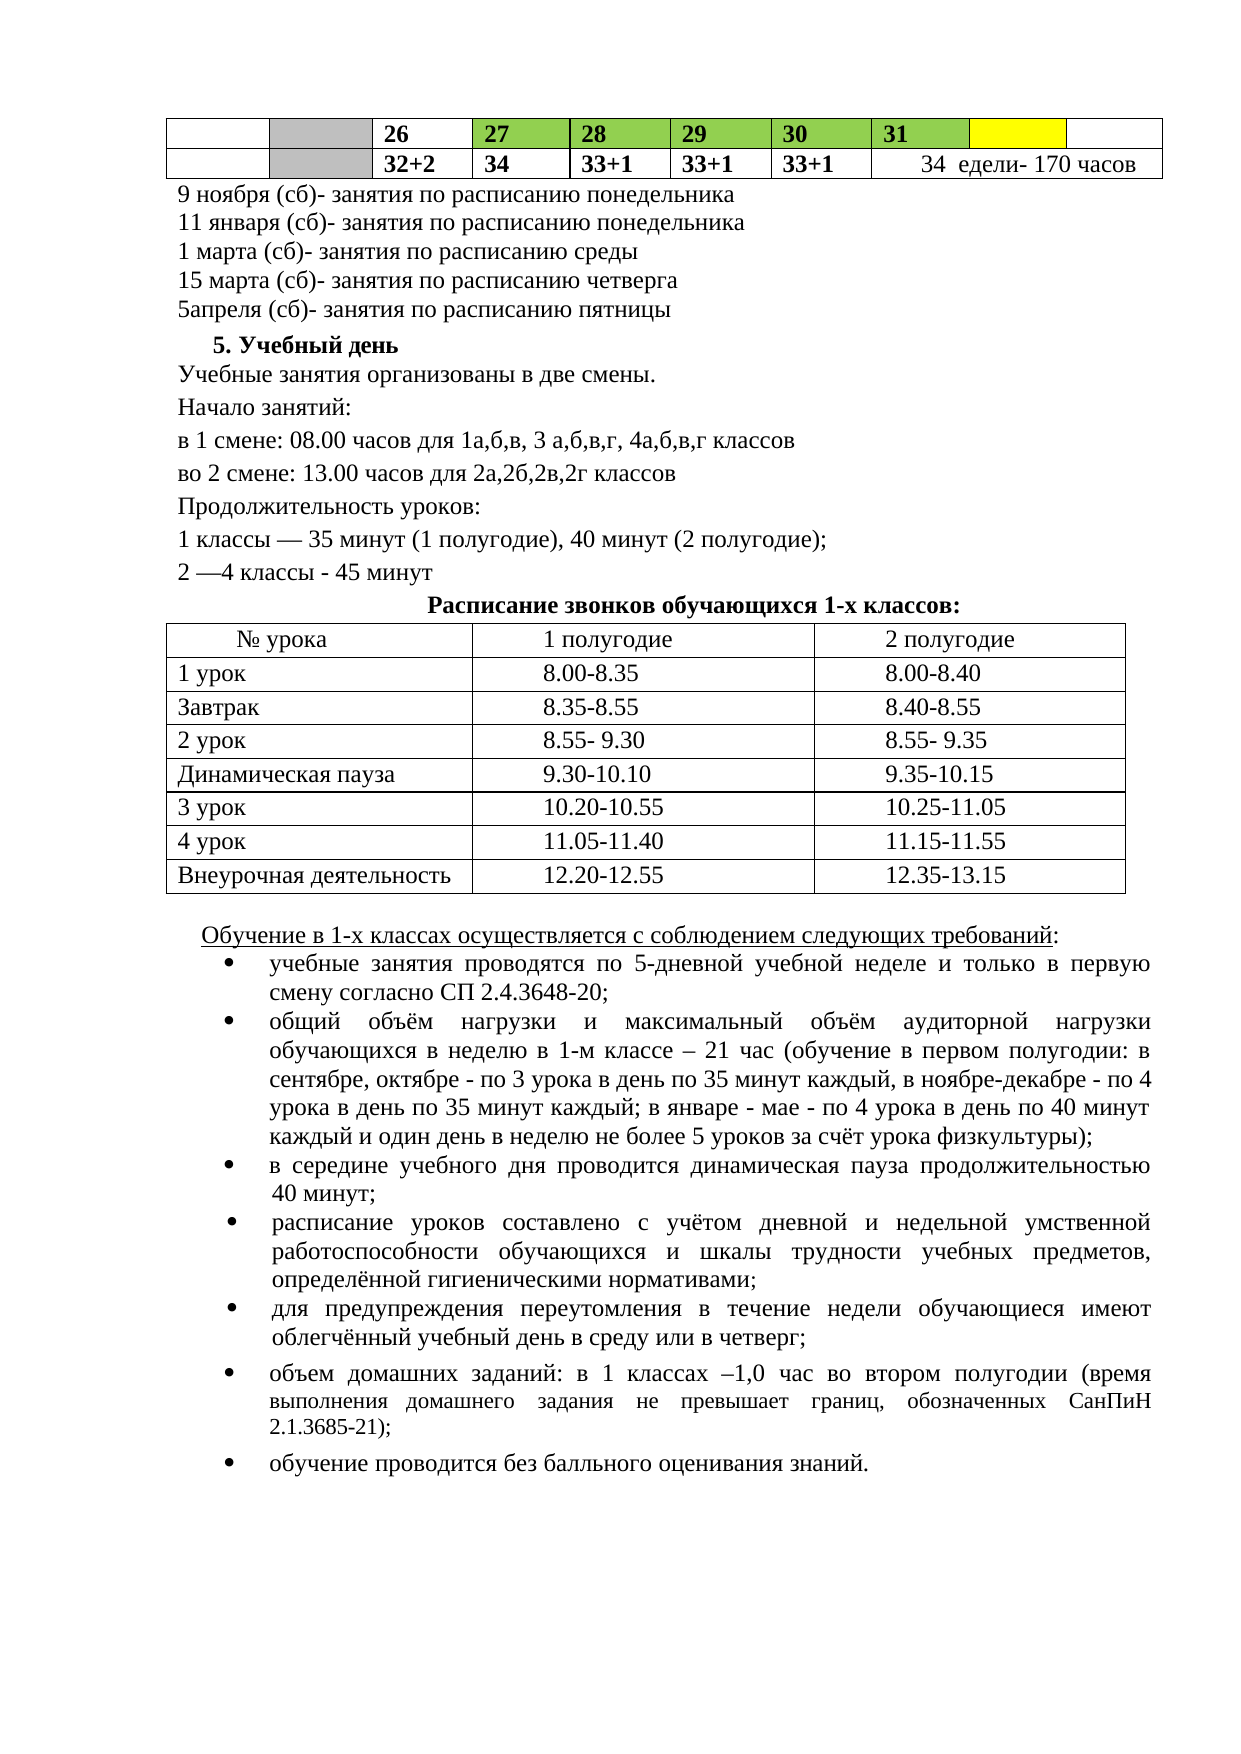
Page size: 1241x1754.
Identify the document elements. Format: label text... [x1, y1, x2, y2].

text в 1 смене: 08.00 часов для 1а,б,в, 3 а,б,в,г, 4а,б,в,г классов [177, 425, 1152, 454]
table_cell 8.00-8.35 [473, 658, 814, 691]
list обучение проводится без балльного оценивания знаний. [225, 1448, 1152, 1477]
text 5апреля (сб)- занятия по расписанию пятницы [177, 294, 1152, 322]
table_cell 10.20-10.55 [473, 793, 814, 825]
list 15 марта (сб)- занятия по расписанию четверга [177, 265, 1152, 294]
table_cell 2 урок [167, 725, 472, 758]
table_cell Завтрак [167, 692, 472, 724]
table_cell Внеурочная деятельность [167, 860, 472, 892]
text Учебные занятия организованы в две смены. [177, 359, 1152, 388]
table_cell Динамическая пауза [167, 759, 472, 791]
table_cell 8.35-8.55 [473, 692, 814, 724]
table_cell [167, 149, 269, 178]
table_cell 33+1 [571, 149, 670, 178]
table_cell 30 [772, 119, 871, 148]
table_cell едели- 170 часов [872, 149, 1162, 178]
table_cell 26 [373, 119, 472, 148]
table_cell 34 [473, 149, 569, 178]
table_header 1 полугодие [473, 624, 814, 657]
table_cell 12.35-13.15 [815, 860, 1125, 892]
table_cell 1 урок [167, 658, 472, 691]
table_cell 12.20-12.55 [473, 860, 814, 892]
text Расписание звонков обучающихся 1-x классов: [177, 590, 1152, 619]
text Продолжительность уроков: [177, 491, 1152, 520]
table_cell 29 [671, 119, 771, 148]
table_header № урока [167, 624, 472, 657]
table_header 2 полугодие [815, 624, 1125, 657]
text 1 марта (сб)- занятия по расписанию среды [177, 236, 1152, 265]
list учебные занятия проводятся по 5-дневной учебной неделе и только в первую смену согласно СП 2.4.3648-20; [224, 949, 1152, 1006]
text Обучение в 1-х классах осуществляется с соблюдением следующих требований: [201, 921, 1152, 949]
table_cell 28 [571, 119, 670, 148]
list объем домашних заданий: в 1 классах –1,0 час во втором полугодии (время выполнения домашнего задания не превышает границ, обозначенных СанПиН 2.1.3685-21); [225, 1359, 1152, 1439]
list для предупреждения переутомления в течение недели обучающиеся имеют облегчённый учебный день в среду или в четверг; [228, 1293, 1152, 1351]
table_cell 8.40-8.55 [815, 692, 1125, 724]
table_cell [970, 119, 1066, 148]
table_cell 9.30-10.10 [473, 759, 814, 791]
table_cell 8.55- 9.30 [473, 725, 814, 758]
table_cell 3 урок [167, 793, 472, 825]
list общий объём нагрузки и максимальный объём аудиторной нагрузки обучающихся в неделю в 1-м классе – 21 час (обучение в первом полугодии: в сентябре, октябре - по 3 урока в день по 35 минут каждый, в ноябре-декабре - по 4 урока в день по 35 минут каждый; в январе - мае - по 4 урока в день по 40 минут каждый и один день в неделю не более 5 уроков за счёт урока физкультуры); [224, 1006, 1152, 1150]
text 9 ноября (сб)- занятия по расписанию понедельника [177, 179, 1152, 207]
table_cell 8.55- 9.35 [815, 725, 1125, 758]
list Учебный день [213, 330, 1152, 359]
table_cell 11.05-11.40 [473, 826, 814, 859]
table_cell 27 [473, 119, 569, 148]
table_cell 8.00-8.40 [815, 658, 1125, 691]
text 11 января (сб)- занятия по расписанию понедельника [177, 207, 1152, 236]
table_cell 33+1 [671, 149, 771, 178]
table_cell 31 [872, 119, 969, 148]
list в середине учебного дня проводится динамическая пауза продолжительностью 40 минут; [224, 1151, 1152, 1207]
table_cell 10.25-11.05 [815, 793, 1125, 825]
table_cell 4 урок [167, 826, 472, 859]
table_cell 33+1 [772, 149, 871, 178]
table_cell [270, 119, 372, 148]
table_cell 11.15-11.55 [815, 826, 1125, 859]
text 1 классы — 35 минут (1 полугодие), 40 минут (2 полугодие); [177, 524, 1152, 553]
table_cell [270, 149, 372, 178]
text Начало занятий: [177, 392, 1152, 421]
list расписание уроков составлено с учётом дневной и недельной умственной работоспособности обучающихся и шкалы трудности учебных предметов, определённой гигиеническими нормативами; [228, 1207, 1152, 1293]
table_cell 9.35-10.15 [815, 759, 1125, 791]
table_cell 32+2 [373, 149, 472, 178]
text 2 —4 классы - 45 минут [177, 557, 1152, 586]
text во 2 смене: 13.00 часов для 2а,2б,2в,2г классов [177, 458, 1152, 487]
